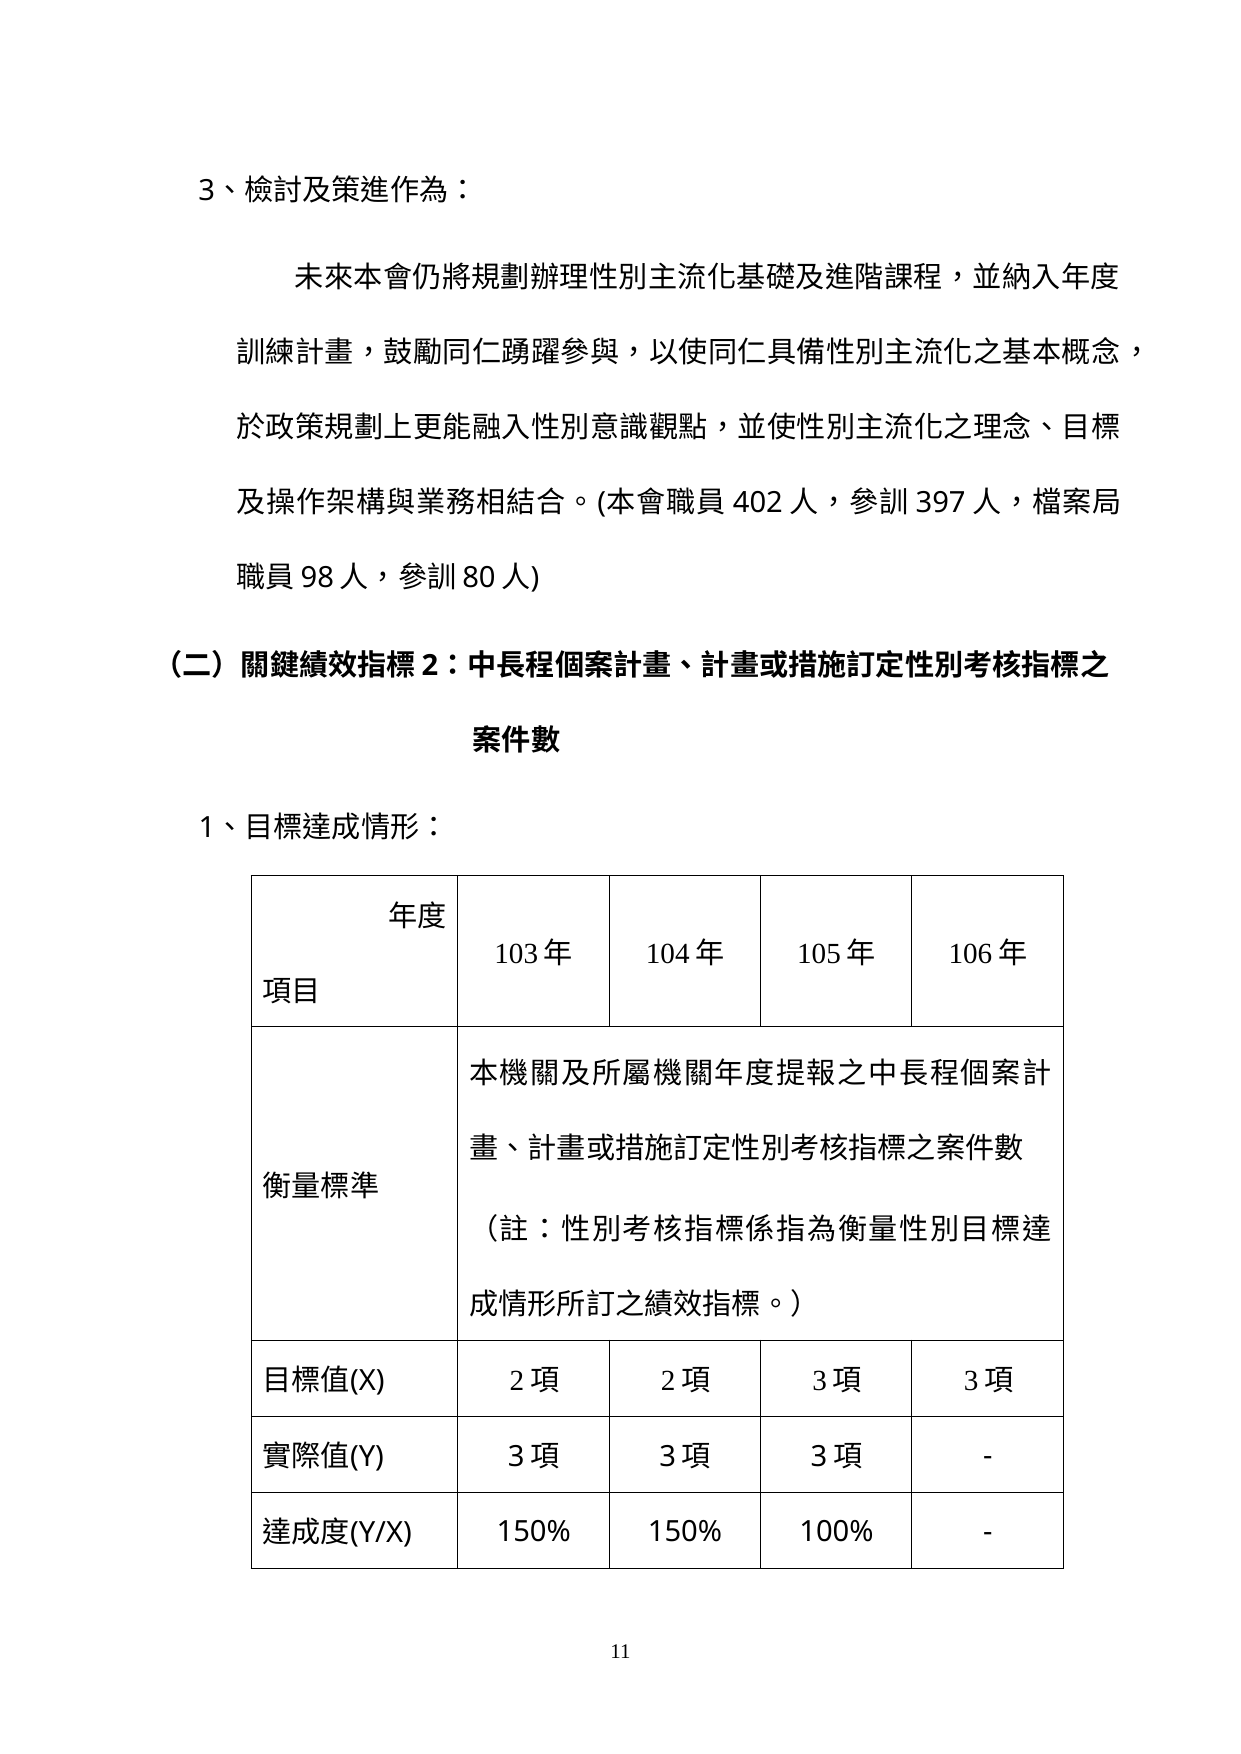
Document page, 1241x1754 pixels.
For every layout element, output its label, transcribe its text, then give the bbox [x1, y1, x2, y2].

table_header 103年 [458, 876, 609, 1026]
table_cell 3項 [761, 1417, 911, 1492]
text 1、目標達成情形： [198, 787, 1122, 862]
table_header 105年 [761, 876, 911, 1026]
table_cell 150% [458, 1493, 609, 1568]
table_cell 100% [761, 1493, 911, 1568]
table_cell 目標值(X) [252, 1341, 457, 1416]
table_cell - [912, 1417, 1063, 1492]
table_cell 衡量標準 [252, 1027, 457, 1339]
table_cell - [912, 1493, 1063, 1568]
table_cell 達成度(Y/X) [252, 1493, 457, 1568]
table_cell 3項 [912, 1341, 1063, 1416]
table_header 104年 [610, 876, 760, 1026]
table_cell 2項 [610, 1341, 760, 1416]
list （二）關鍵績效指標2：中長程個案計畫、計畫或措施訂定性別考核指標之案件數 [153, 625, 1122, 775]
table_cell 實際值(Y) [252, 1417, 457, 1492]
table_cell 3項 [610, 1417, 760, 1492]
table_cell 2項 [458, 1341, 609, 1416]
table_header 106年 [912, 876, 1063, 1026]
text 未來本會仍將規劃辦理性別主流化基礎及進階課程，並納入年度訓練計畫，鼓勵同仁踴躍參與，以使同仁具備性別主流化之基本概念，於政策規劃上更能融入性別意識觀點，並使性別主流化之理念、目標及操作架構與業務相結合。(本會職員402人，參訓397人，檔案局職員98人，參訓80人) [236, 237, 1122, 612]
table_cell 本機關及所屬機關年度提報之中長程個案計畫、計畫或措施訂定性別考核指標之案件數 （註：性別考核指標係指為衡量性別目標達成情形所訂之績效指標。） [458, 1027, 1063, 1339]
table_header 年度 項目 [252, 876, 457, 1026]
table_cell 150% [610, 1493, 760, 1568]
table_cell 3項 [761, 1341, 911, 1416]
text 3、檢討及策進作為： [198, 150, 1122, 225]
table_cell 3項 [458, 1417, 609, 1492]
